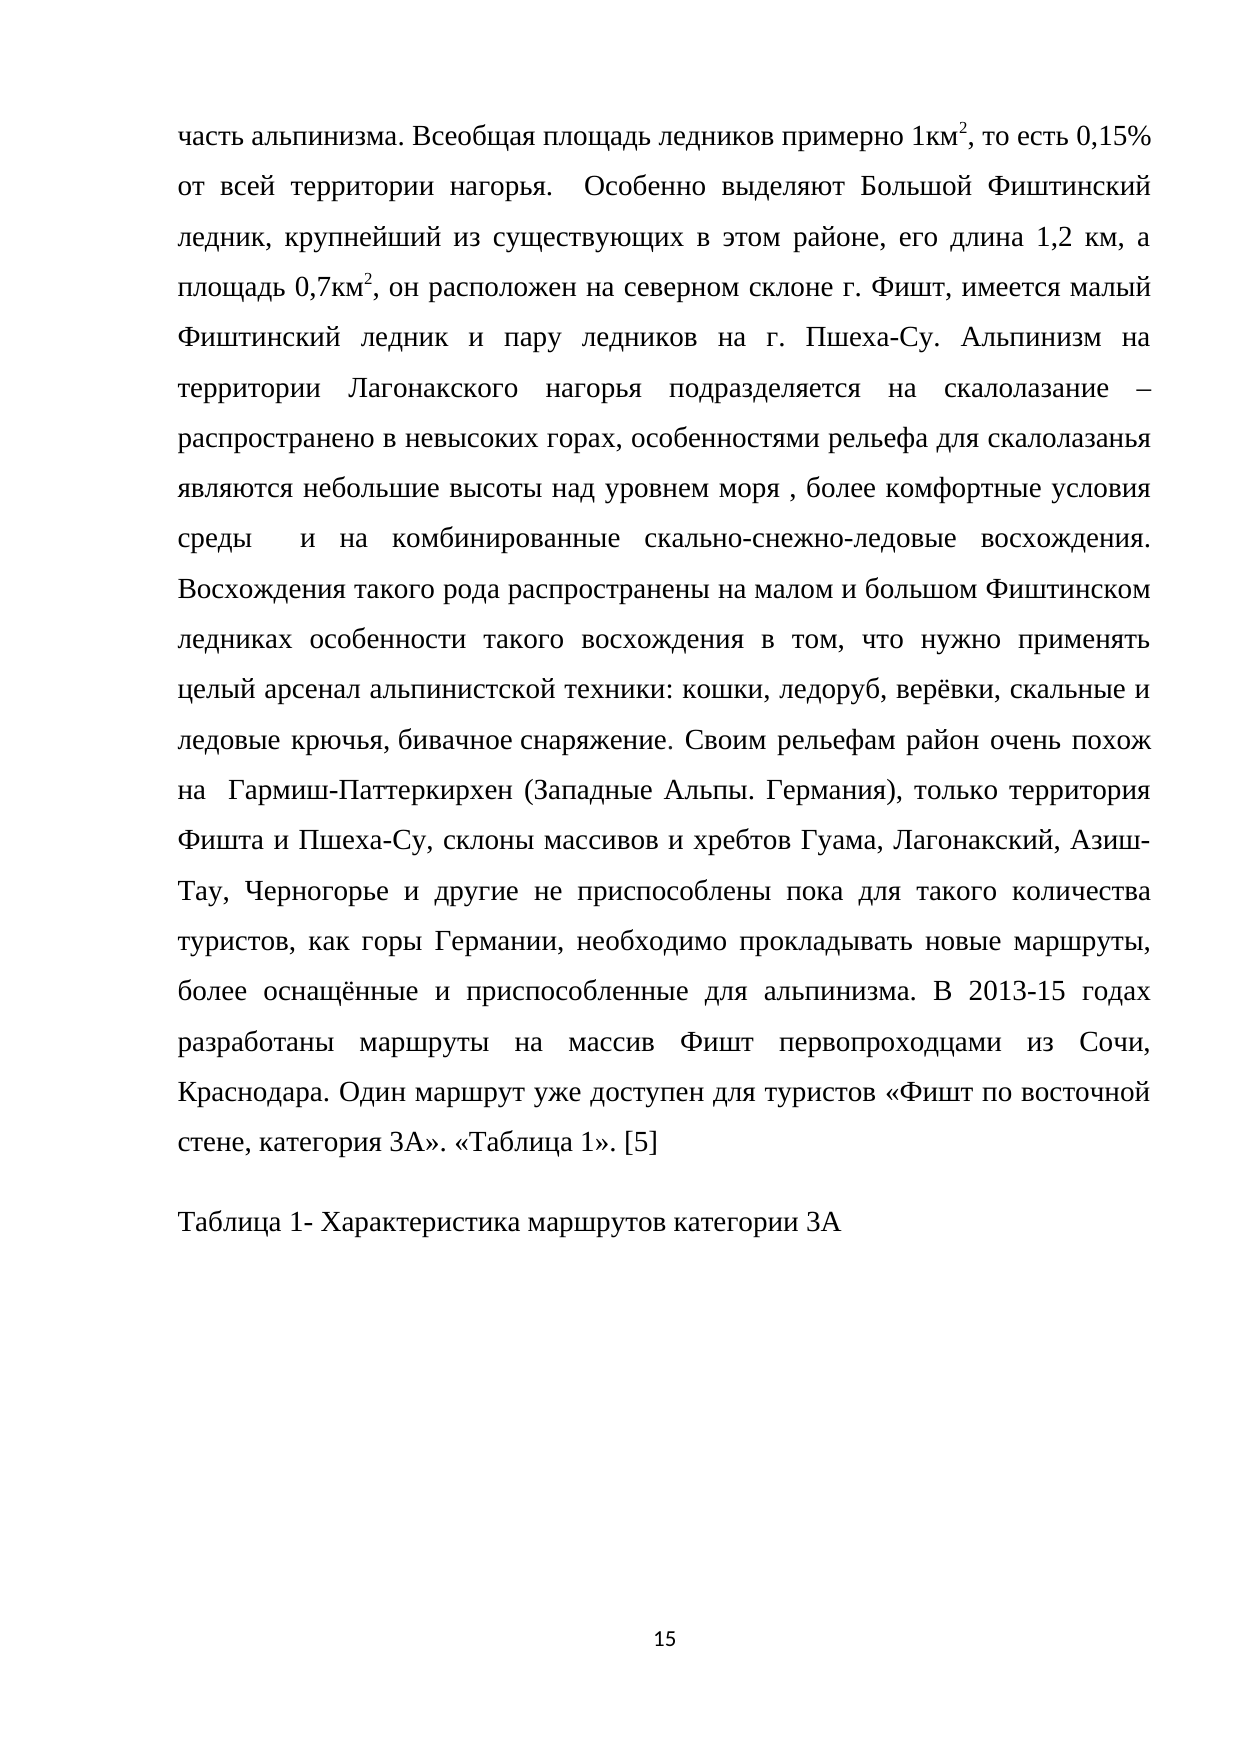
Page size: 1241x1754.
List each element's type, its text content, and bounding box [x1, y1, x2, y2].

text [177, 118, 1152, 1158]
text Таблица 1- Характеристика маршрутов категории 3А [177, 1204, 1152, 1238]
